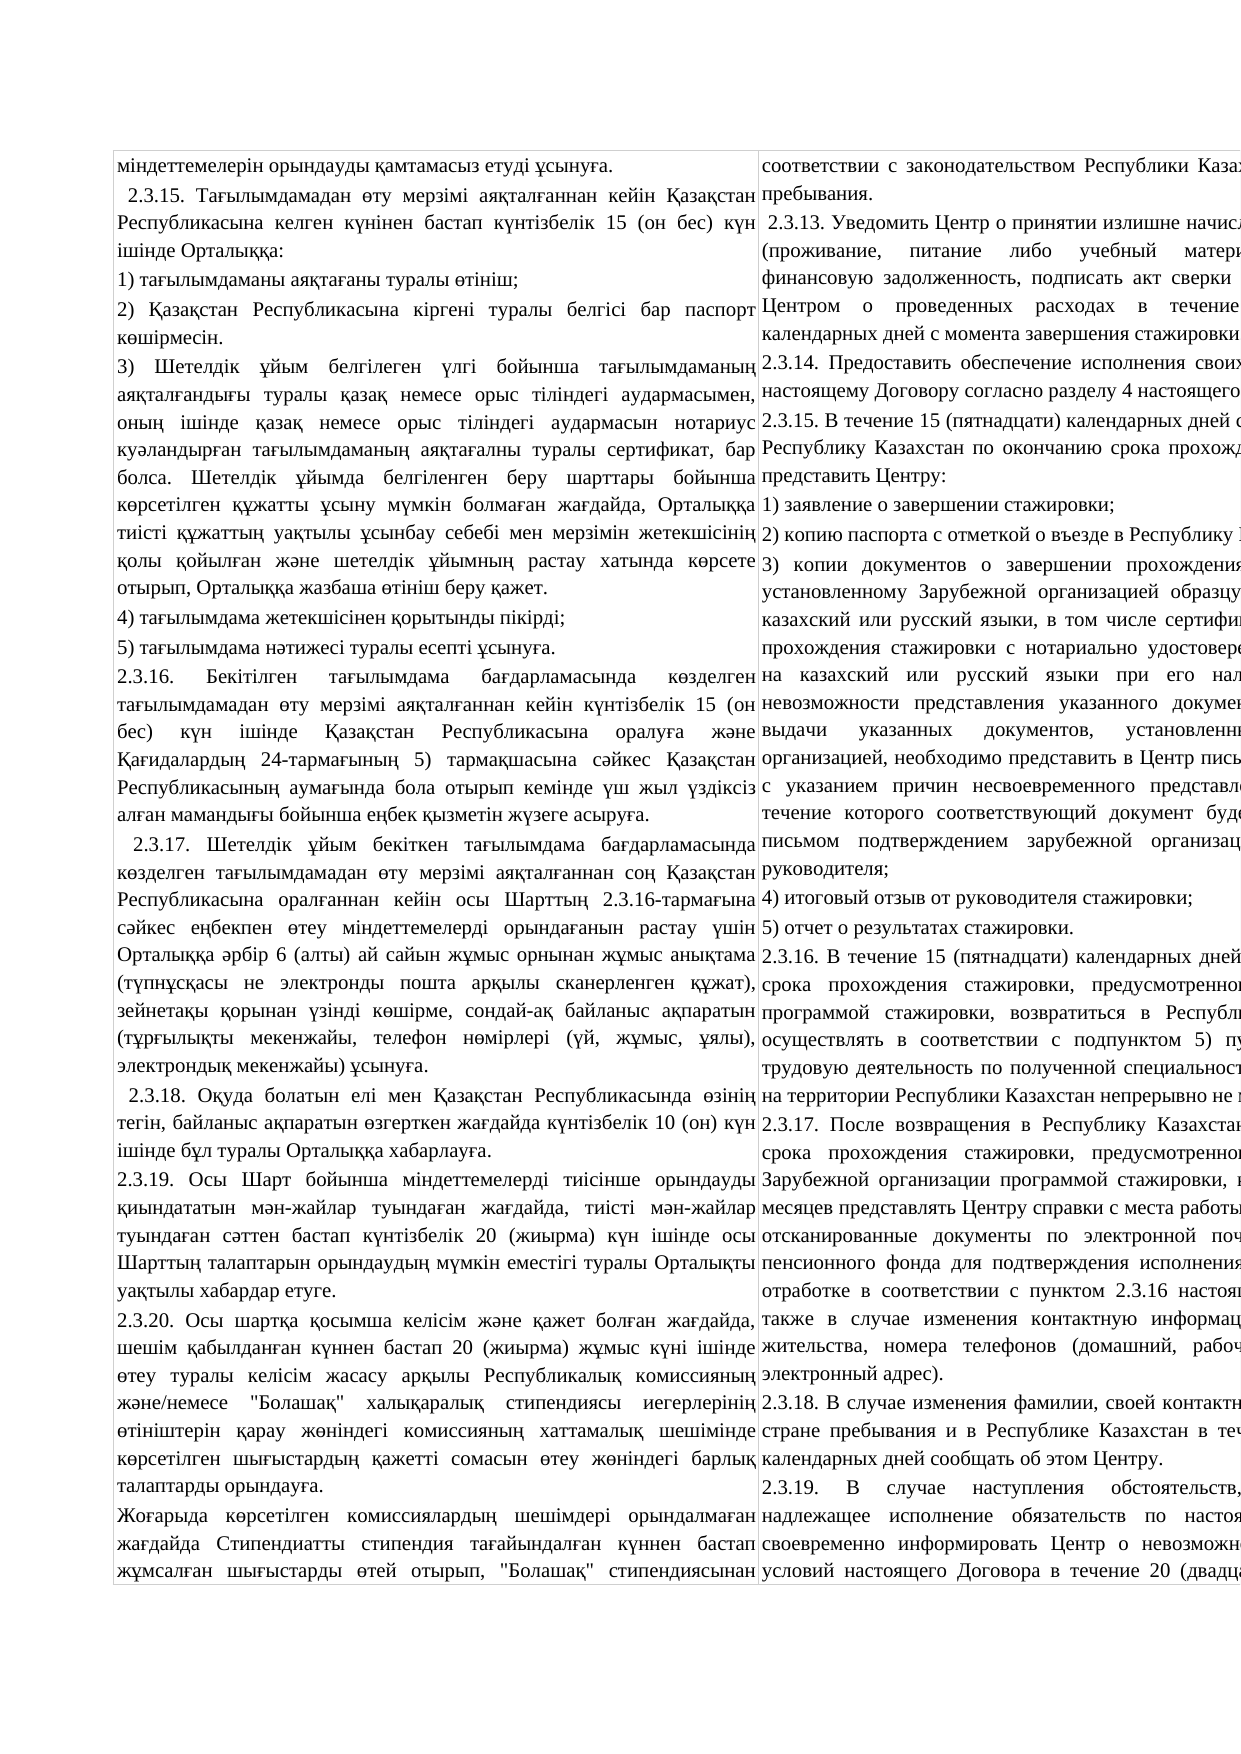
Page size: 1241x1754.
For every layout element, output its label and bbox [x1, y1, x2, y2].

table_header [114, 151, 758, 1584]
table_header [759, 151, 1240, 1584]
